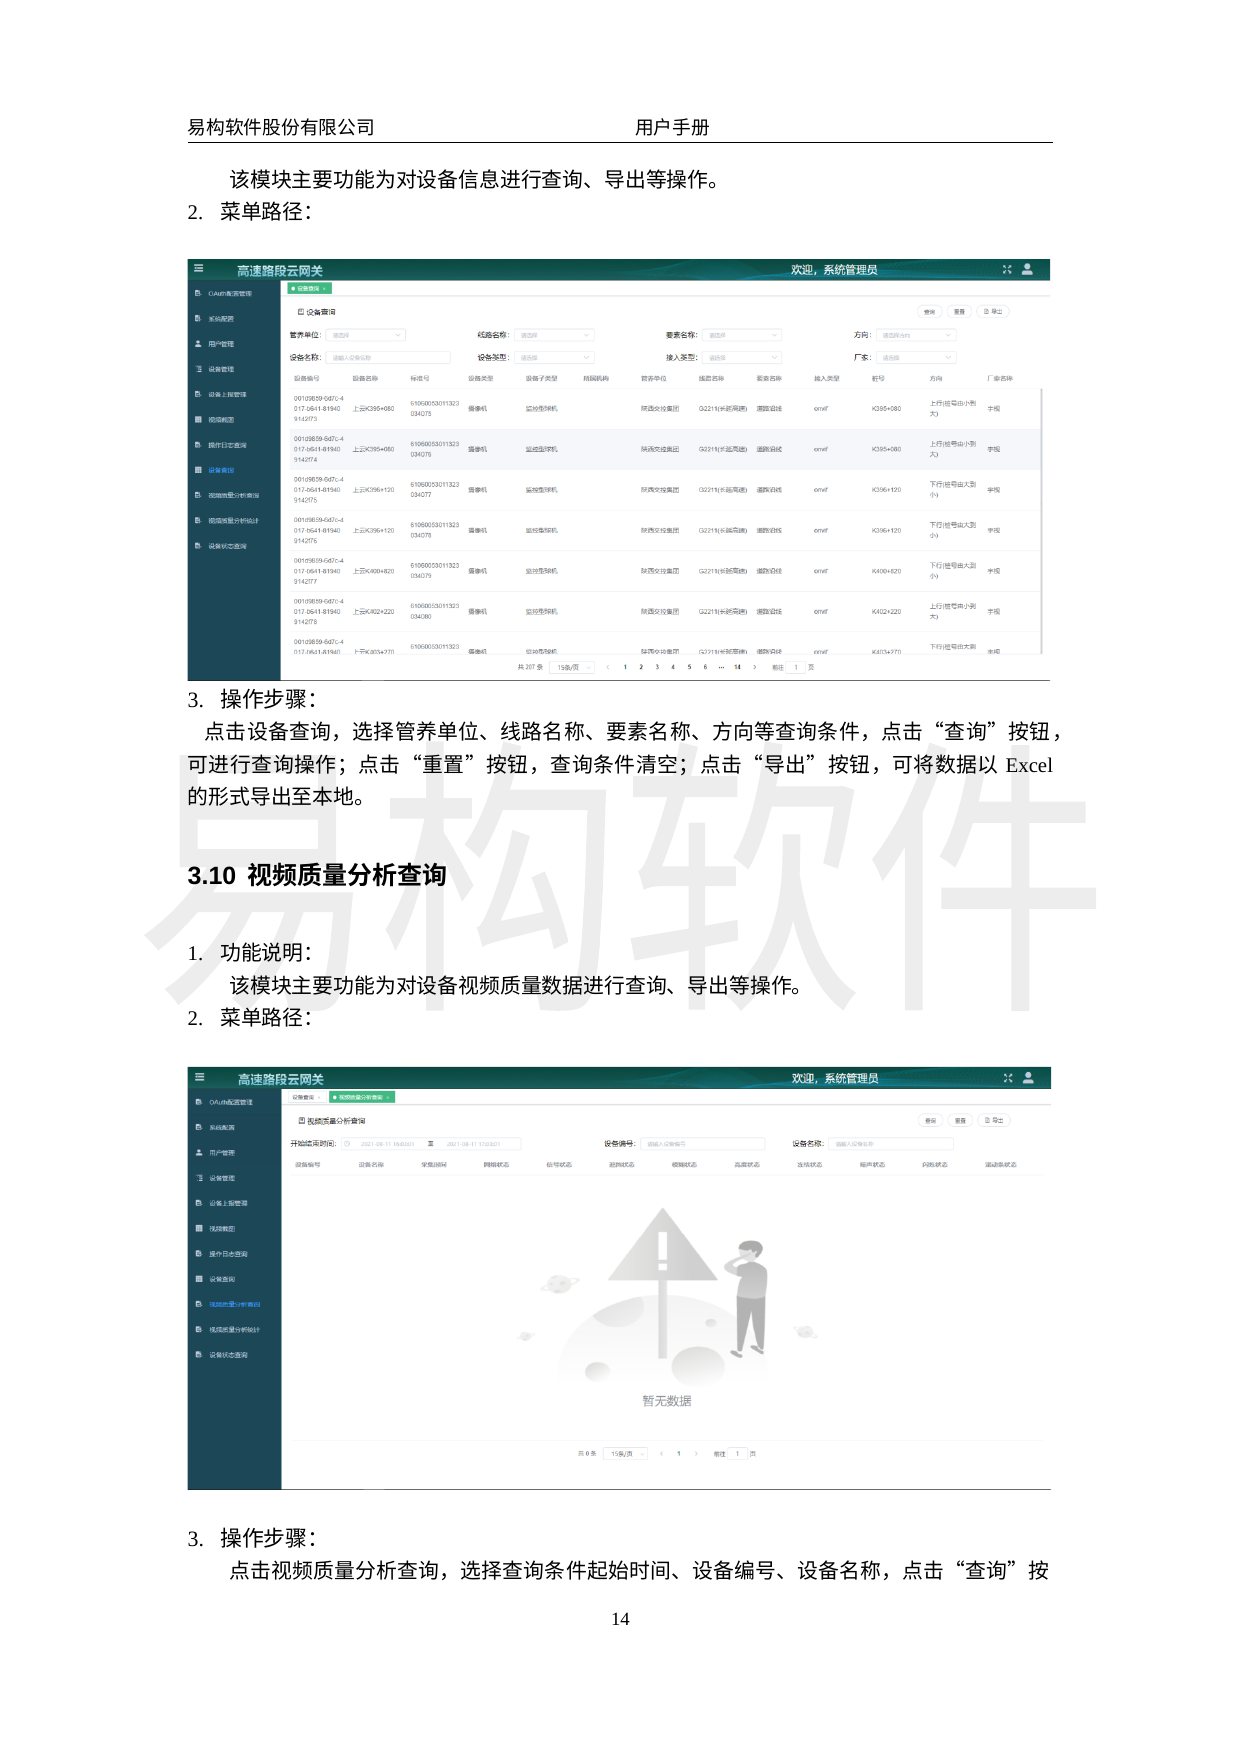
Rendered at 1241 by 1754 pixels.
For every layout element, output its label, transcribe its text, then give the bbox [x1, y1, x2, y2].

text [187, 1553, 1053, 1585]
list 操作步骤： [187, 682, 1053, 714]
picture [187, 1065, 1052, 1490]
subtitle 视频质量分析查询 [187, 841, 1053, 906]
list 菜单路径： [187, 194, 1053, 227]
list 操作步骤： [187, 1520, 1053, 1553]
text 该模块主要功能为对设备信息进行查询、导出等操作。 [187, 162, 1053, 194]
text 该模块主要功能为对设备视频质量数据进行查询、导出等操作。 [187, 968, 1053, 1000]
text 点击设备查询，选择管养单位、线路名称、要素名称、方向等查询条件，点击“查询”按钮，可进行查询操作；点击“重置”按钮，查询条件清空；点击“导出”按钮，可将数据以Excel的形式导出至本地。 [187, 714, 1053, 812]
list 功能说明： [187, 935, 1053, 968]
list 菜单路径： [187, 1000, 1053, 1033]
picture [187, 259, 1050, 681]
